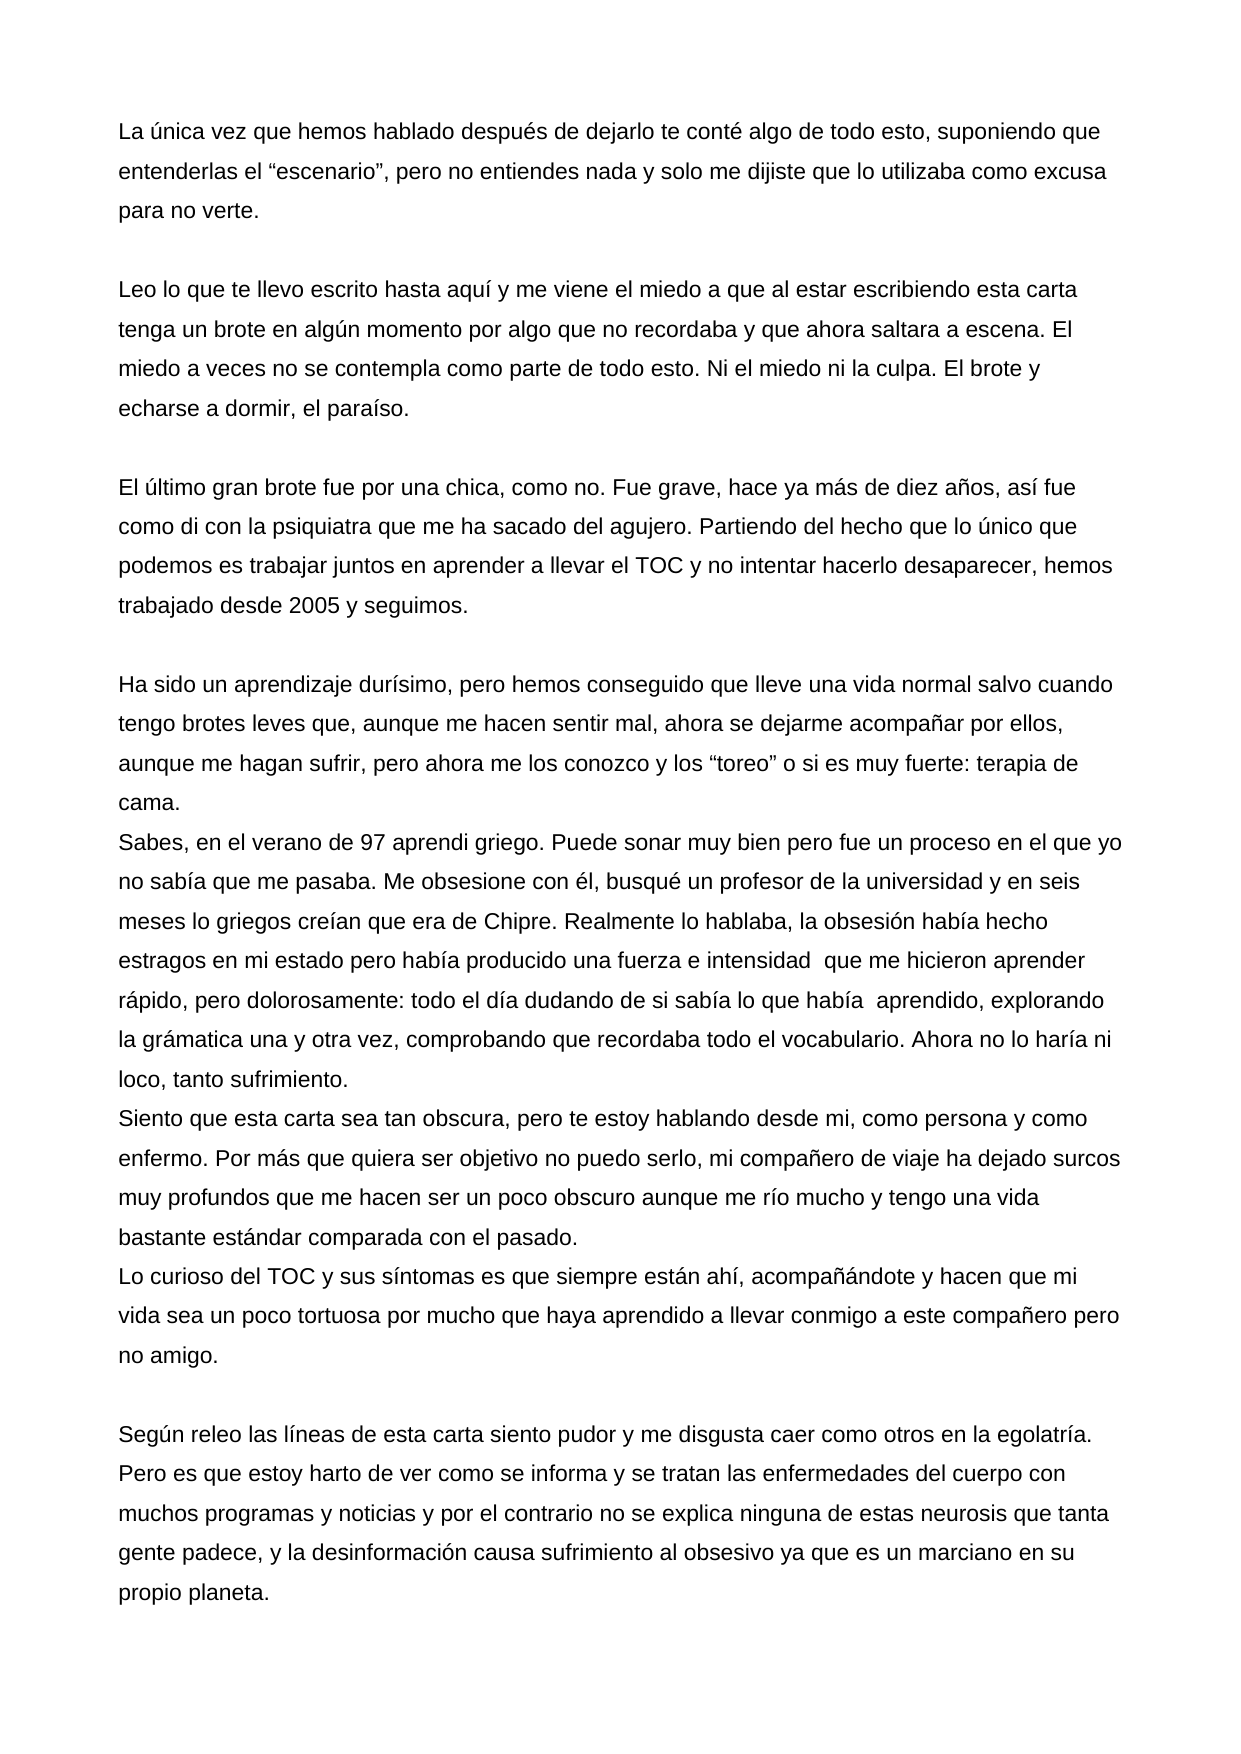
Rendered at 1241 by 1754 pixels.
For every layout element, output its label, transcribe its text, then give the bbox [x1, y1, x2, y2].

text Siento que esta carta sea tan obscura, pero te estoy hablando desde mi, como persona y como enfermo. Por más que quiera ser objetivo no puedo serlo, mi compañero de viaje ha dejado surcos muy profundos que me hacen ser un poco obscuro aunque me río mucho y tengo una vida bastante estándar comparada con el pasado. [118, 1105, 1122, 1250]
text La única vez que hemos hablado después de dejarlo te conté algo de todo esto, suponiendo que entenderlas el “escenario”, pero no entiendes nada y solo me dijiste que lo utilizaba como excusa para no verte. [118, 118, 1122, 223]
text Leo lo que te llevo escrito hasta aquí y me viene el miedo a que al estar escribiendo esta carta tenga un brote en algún momento por algo que no recordaba y que ahora saltara a escena. El miedo a veces no se contempla como parte de todo esto. Ni el miedo ni la culpa. El brote y echarse a dormir, el paraíso. [118, 276, 1122, 421]
text Ha sido un aprendizaje durísimo, pero hemos conseguido que lleve una vida normal salvo cuando tengo brotes leves que, aunque me hacen sentir mal, ahora se dejarme acompañar por ellos, aunque me hagan sufrir, pero ahora me los conozco y los “toreo” o si es muy fuerte: terapia de cama. [118, 671, 1122, 816]
text El último gran brote fue por una chica, como no. Fue grave, hace ya más de diez años, así fue como di con la psiquiatra que me ha sacado del agujero. Partiendo del hecho que lo único que podemos es trabajar juntos en aprender a llevar el TOC y no intentar hacerlo desaparecer, hemos trabajado desde 2005 y seguimos. [118, 473, 1122, 618]
text Sabes, en el verano de 97 aprendi griego. Puede sonar muy bien pero fue un proceso en el que yo no sabía que me pasaba. Me obsesione con él, busqué un profesor de la universidad y en seis meses lo griegos creían que era de Chipre. Realmente lo hablaba, la obsesión había hecho estragos en mi estado pero había producido una fuerza e intensidad que me hicieron aprender rápido, pero dolorosamente: todo el día dudando de si sabía lo que había aprendido, explorando la grámatica una y otra vez, comprobando que recordaba todo el vocabulario. Ahora no lo haría ni loco, tanto sufrimiento. [118, 829, 1122, 1092]
text Lo curioso del TOC y sus síntomas es que siempre están ahí, acompañándote y hacen que mi vida sea un poco tortuosa por mucho que haya aprendido a llevar conmigo a este compañero pero no amigo. [118, 1263, 1122, 1368]
text Según releo las líneas de esta carta siento pudor y me disgusta caer como otros en la egolatría. Pero es que estoy harto de ver como se informa y se tratan las enfermedades del cuerpo con muchos programas y noticias y por el contrario no se explica ninguna de estas neurosis que tanta gente padece, y la desinformación causa sufrimiento al obsesivo ya que es un marciano en su propio planeta. [118, 1421, 1122, 1605]
